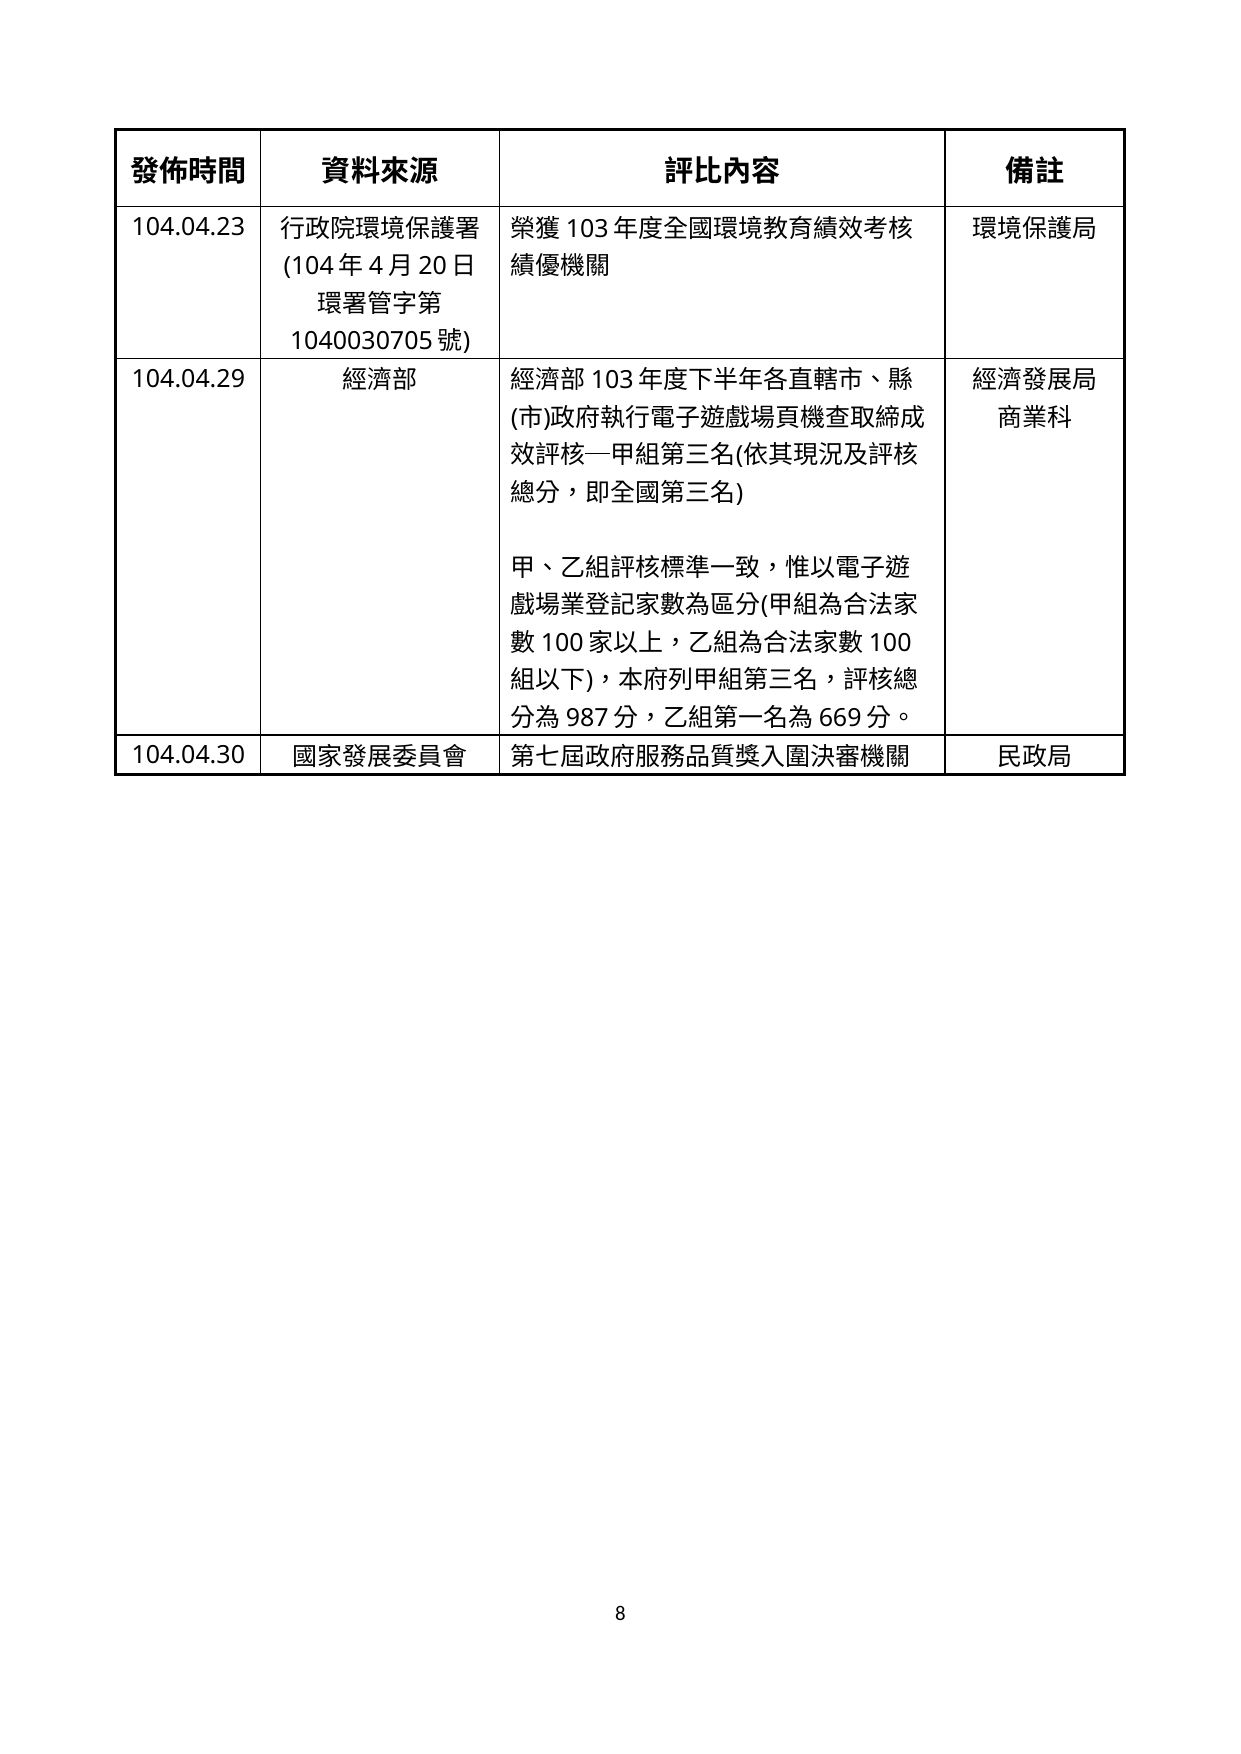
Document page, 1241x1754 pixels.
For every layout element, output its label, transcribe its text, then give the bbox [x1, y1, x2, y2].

table_cell 經濟部103年度下半年各直轄市、縣(市)政府執行電子遊戲場頁機查取締成效評核─甲組第三名(依其現況及評核總分，即全國第三名) 甲、乙組評核標準一致，惟以電子遊戲場業登記家數為區分(甲組為合法家數100家以上，乙組為合法家數100組以下)，本府列甲組第三名，評核總分為987分，乙組第一名為669分。 [500, 359, 944, 734]
table_cell 第七屆政府服務品質獎入圍決審機關 [500, 736, 944, 773]
table_cell 104.04.29 [117, 359, 260, 734]
table_header 備註 [946, 131, 1123, 206]
table_cell 榮獲103年度全國環境教育績效考核績優機關 [500, 207, 944, 357]
table_header 資料來源 [261, 131, 499, 206]
table_cell 經濟部 [261, 359, 499, 734]
table_header 評比內容 [500, 131, 944, 206]
table_header 發佈時間 [117, 131, 260, 206]
table_cell 環境保護局 [946, 207, 1123, 357]
table_cell 國家發展委員會 [261, 736, 499, 773]
table_cell 104.04.23 [117, 207, 260, 357]
table_cell 104.04.30 [117, 736, 260, 773]
table_cell 民政局 [946, 736, 1123, 773]
table_cell 行政院環境保護署 (104年4月20日環署管字第1040030705號) [261, 207, 499, 357]
table_cell 經濟發展局 商業科 [946, 359, 1123, 734]
